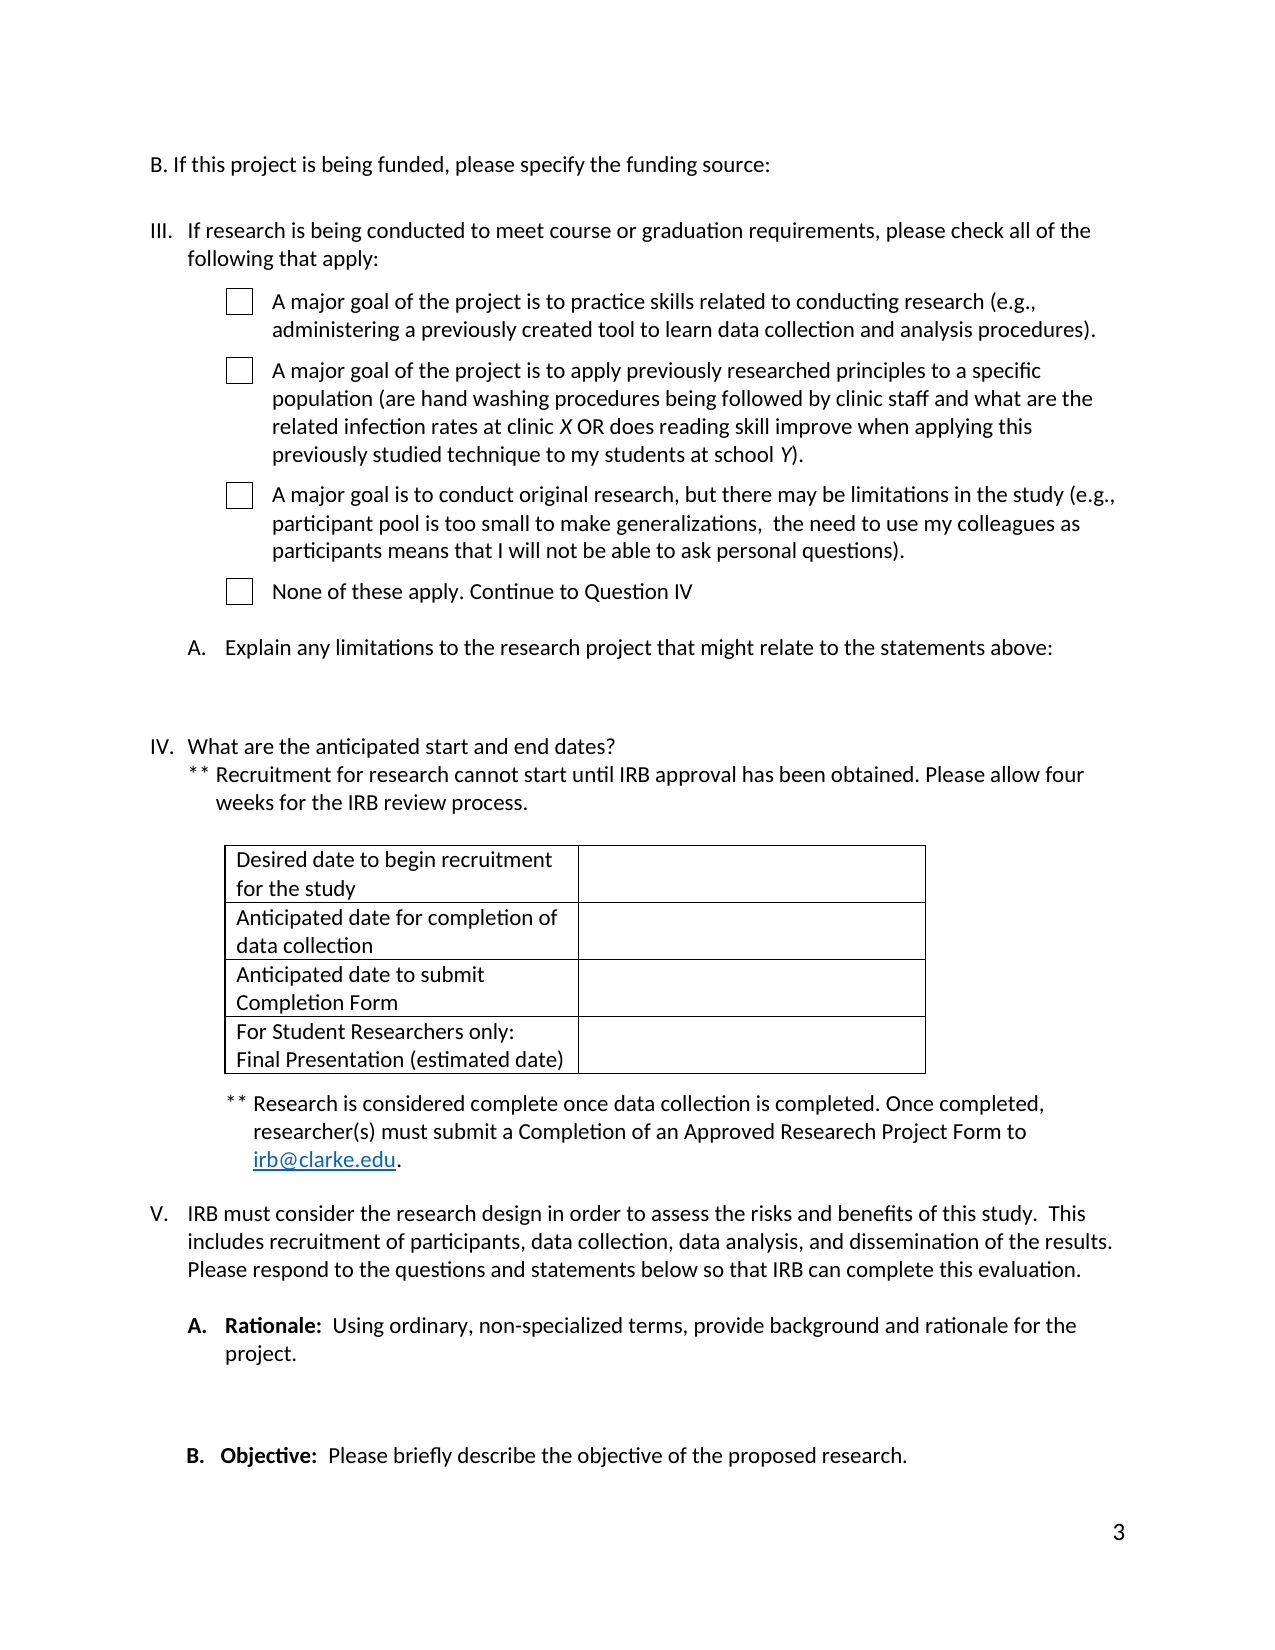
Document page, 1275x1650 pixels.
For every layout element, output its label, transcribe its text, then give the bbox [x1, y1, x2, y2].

table_cell Anticipated date for completion of data collection [226, 903, 578, 959]
text B. Objective: Please briefly describe the objective of the proposed research. [150, 1441, 1125, 1469]
text A major goal is to conduct original research, but there may be limitations in the study (e.g., participant pool is too small to make generalizations, the need to use my colleagues as participants means that I will not be able to ask personal questions). [225, 481, 1125, 565]
text A. Explain any limitations to the research project that might relate to the statements above: [187, 633, 1125, 661]
text None of these apply. Continue to Question IV [225, 577, 1125, 605]
table_cell Anticipated date to submit Completion Form [226, 960, 578, 1016]
table_header Desired date to begin recruitment for the study [226, 846, 578, 902]
table_cell [579, 960, 925, 1016]
list Rationale: Using ordinary, non-specialized terms, provide background and rationale for the project. [187, 1311, 1125, 1367]
table_cell For Student Researchers only: Final Presentation (estimated date) [226, 1017, 578, 1073]
table_header [579, 846, 925, 902]
text V. IRB must consider the research design in order to assess the risks and benefits of this study. This includes recruitment of participants, data collection, data analysis, and dissemination of the results. Please respond to the questions and statements below so that IRB can complete this evaluation. [150, 1199, 1125, 1283]
table_cell [579, 1017, 925, 1073]
text ** Research is considered complete once data collection is completed. Once completed, researcher(s) must submit a Completion of an Approved Researech Project Form to irb@clarke.edu. [225, 1089, 1125, 1173]
text A major goal of the project is to practice skills related to conducting research (e.g., administering a previously created tool to learn data collection and analysis procedures). [225, 287, 1125, 343]
text A major goal of the project is to apply previously researched principles to a specific population (are hand washing procedures being followed by clinic staff and what are the related infection rates at clinic X OR does reading skill improve when applying this previously studied technique to my students at school Y). [225, 356, 1125, 468]
table_cell [579, 903, 925, 959]
text B. If this project is being funded, please specify the funding source: [150, 150, 1125, 178]
text III. If research is being conducted to meet course or graduation requirements, please check all of the following that apply: [150, 216, 1125, 272]
text IV. What are the anticipated start and end dates? [150, 732, 1125, 761]
text ** Recruitment for research cannot start until IRB approval has been obtained. Please allow four weeks for the IRB review process. [187, 761, 1125, 817]
